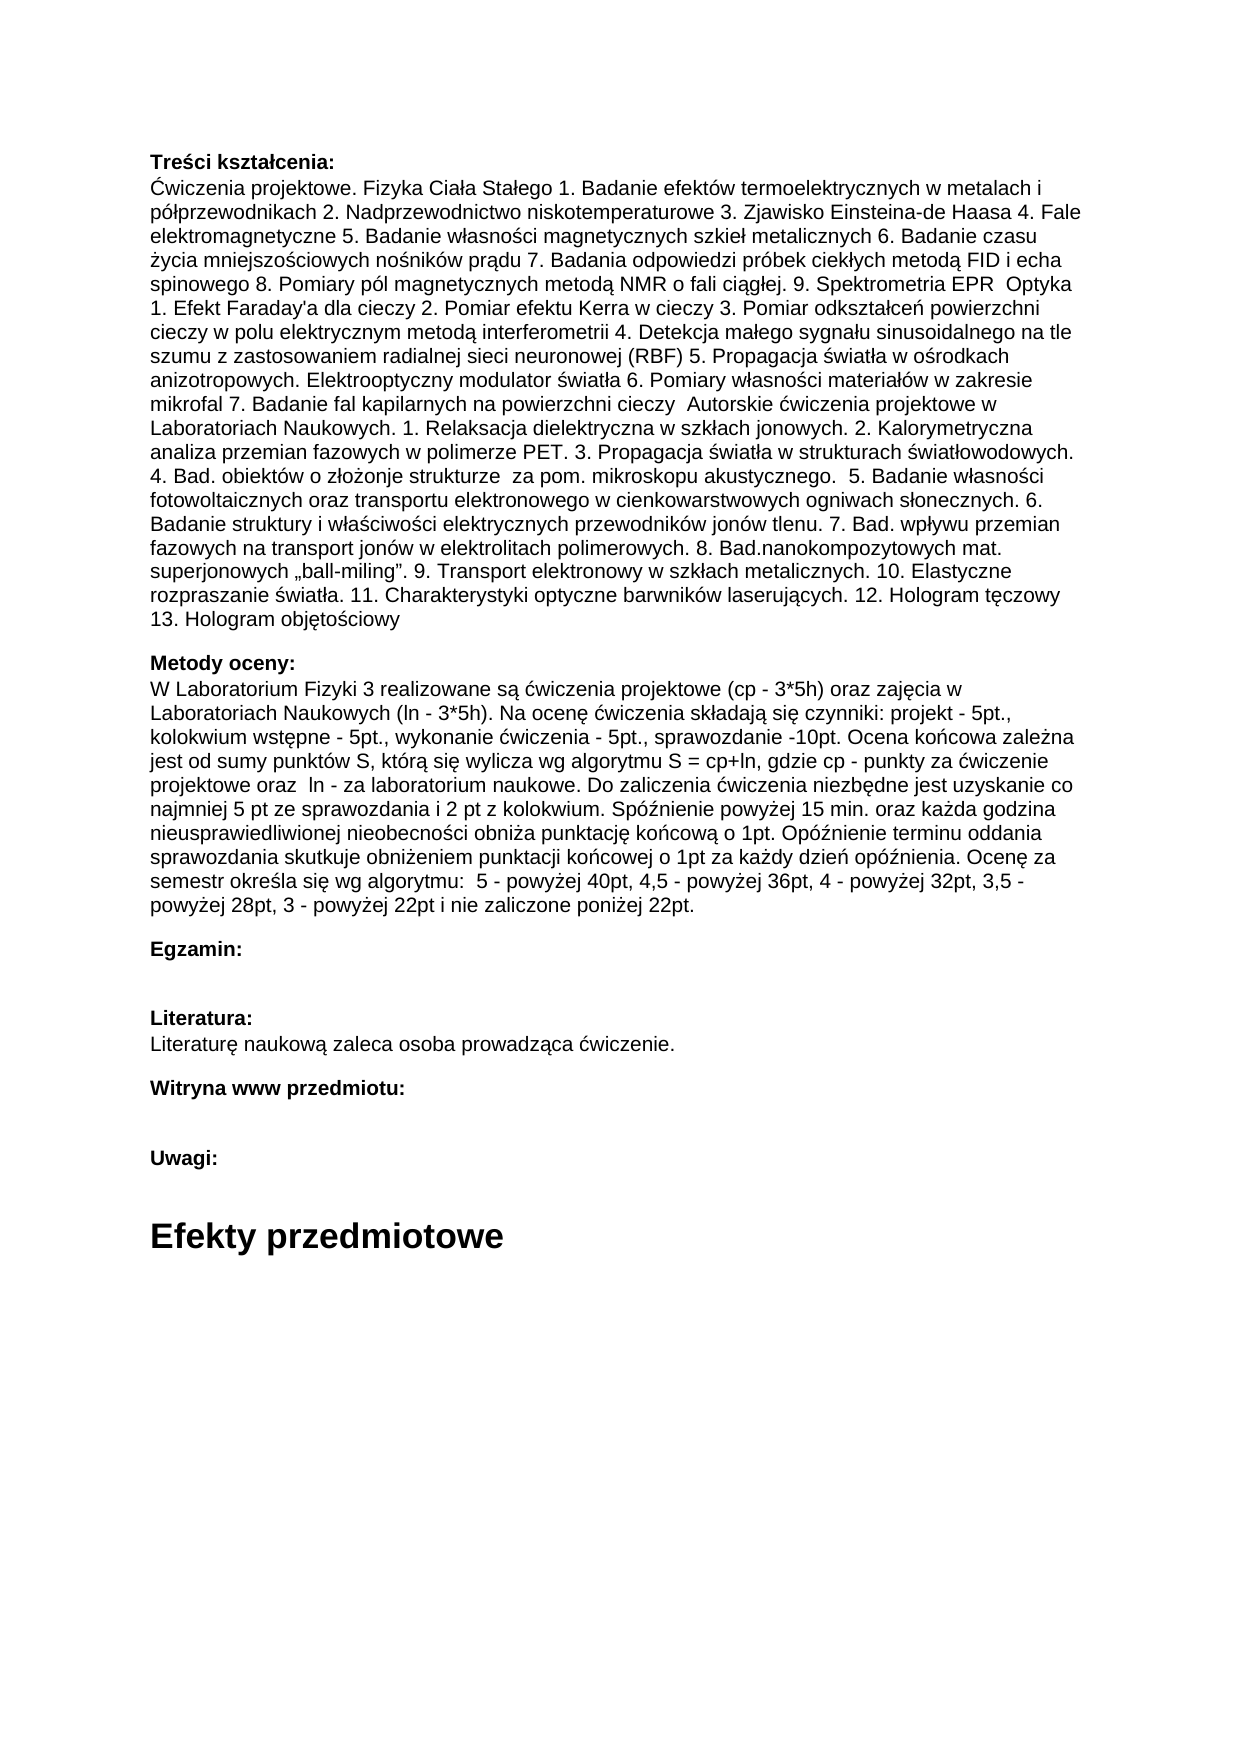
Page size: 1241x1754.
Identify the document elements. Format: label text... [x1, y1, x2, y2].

text Ćwiczenia projektowe. Fizyka Ciała Stałego 1. Badanie efektów termoelektrycznych w metalach i półprzewodnikach 2. Nadprzewodnictwo niskotemperaturowe 3. Zjawisko Einsteina-de Haasa 4. Fale elektromagnetyczne 5. Badanie własności magnetycznych szkieł metalicznych 6. Badanie czasu życia mniejszościowych nośników prądu 7. Badania odpowiedzi próbek ciekłych metodą FID i echa spinowego 8. Pomiary pól magnetycznych metodą NMR o fali ciągłej. 9. Spektrometria EPR Optyka 1. Efekt Faraday'a dla cieczy 2. Pomiar efektu Kerra w cieczy 3. Pomiar odkształceń powierzchni cieczy w polu elektrycznym metodą interferometrii 4. Detekcja małego sygnału sinusoidalnego na tle szumu z zastosowaniem radialnej sieci neuronowej (RBF) 5. Propagacja światła w ośrodkach anizotropowych. Elektrooptyczny modulator światła 6. Pomiary własności materiałów w zakresie mikrofal 7. Badanie fal kapilarnych na powierzchni cieczy Autorskie ćwiczenia projektowe w Laboratoriach Naukowych. 1. Relaksacja dielektryczna w szkłach jonowych. 2. Kalorymetryczna analiza przemian fazowych w polimerze PET. 3. Propagacja światła w strukturach światłowodowych. 4. Bad. obiektów o złożonje strukturze za pom. mikroskopu akustycznego. 5. Badanie własności fotowoltaicznych oraz transportu elektronowego w cienkowarstwowych ogniwach słonecznych. 6. Badanie struktury i właściwości elektrycznych przewodników jonów tlenu. 7. Bad. wpływu przemian fazowych na transport jonów w elektrolitach polimerowych. 8. Bad.nanokompozytowych mat. superjonowych „ball-miling”. 9. Transport elektronowy w szkłach metalicznych. 10. Elastyczne rozpraszanie światła. 11. Charakterystyki optyczne barwników laserujących. 12. Hologram tęczowy 13. Hologram objętościowy [150, 176, 1090, 631]
text Uwagi: [150, 1146, 1090, 1170]
text Literatura: [150, 1006, 1090, 1030]
text Witryna www przedmiotu: [150, 1076, 1090, 1100]
text W Laboratorium Fizyki 3 realizowane są ćwiczenia projektowe (cp - 3*5h) oraz zajęcia w Laboratoriach Naukowych (ln - 3*5h). Na ocenę ćwiczenia składają się czynniki: projekt - 5pt., kolokwium wstępne - 5pt., wykonanie ćwiczenia - 5pt., sprawozdanie -10pt. Ocena końcowa zależna jest od sumy punktów S, którą się wylicza wg algorytmu S = cp+ln, gdzie cp - punkty za ćwiczenie projektowe oraz ln - za laboratorium naukowe. Do zaliczenia ćwiczenia niezbędne jest uzyskanie co najmniej 5 pt ze sprawozdania i 2 pt z kolokwium. Spóźnienie powyżej 15 min. oraz każda godzina nieusprawiedliwionej nieobecności obniża punktację końcową o 1pt. Opóźnienie terminu oddania sprawozdania skutkuje obniżeniem punktacji końcowej o 1pt za każdy dzień opóźnienia. Ocenę za semestr określa się wg algorytmu: 5 - powyżej 40pt, 4,5 - powyżej 36pt, 4 - powyżej 32pt, 3,5 - powyżej 28pt, 3 - powyżej 22pt i nie zaliczone poniżej 22pt. [150, 677, 1090, 917]
text Metody oceny: [150, 651, 1090, 675]
text Treści kształcenia: [150, 150, 1090, 174]
text Literaturę naukową zaleca osoba prowadząca ćwiczenie. [150, 1032, 1090, 1056]
subtitle Efekty przedmiotowe [150, 1216, 1090, 1256]
text Egzamin: [150, 936, 1090, 960]
